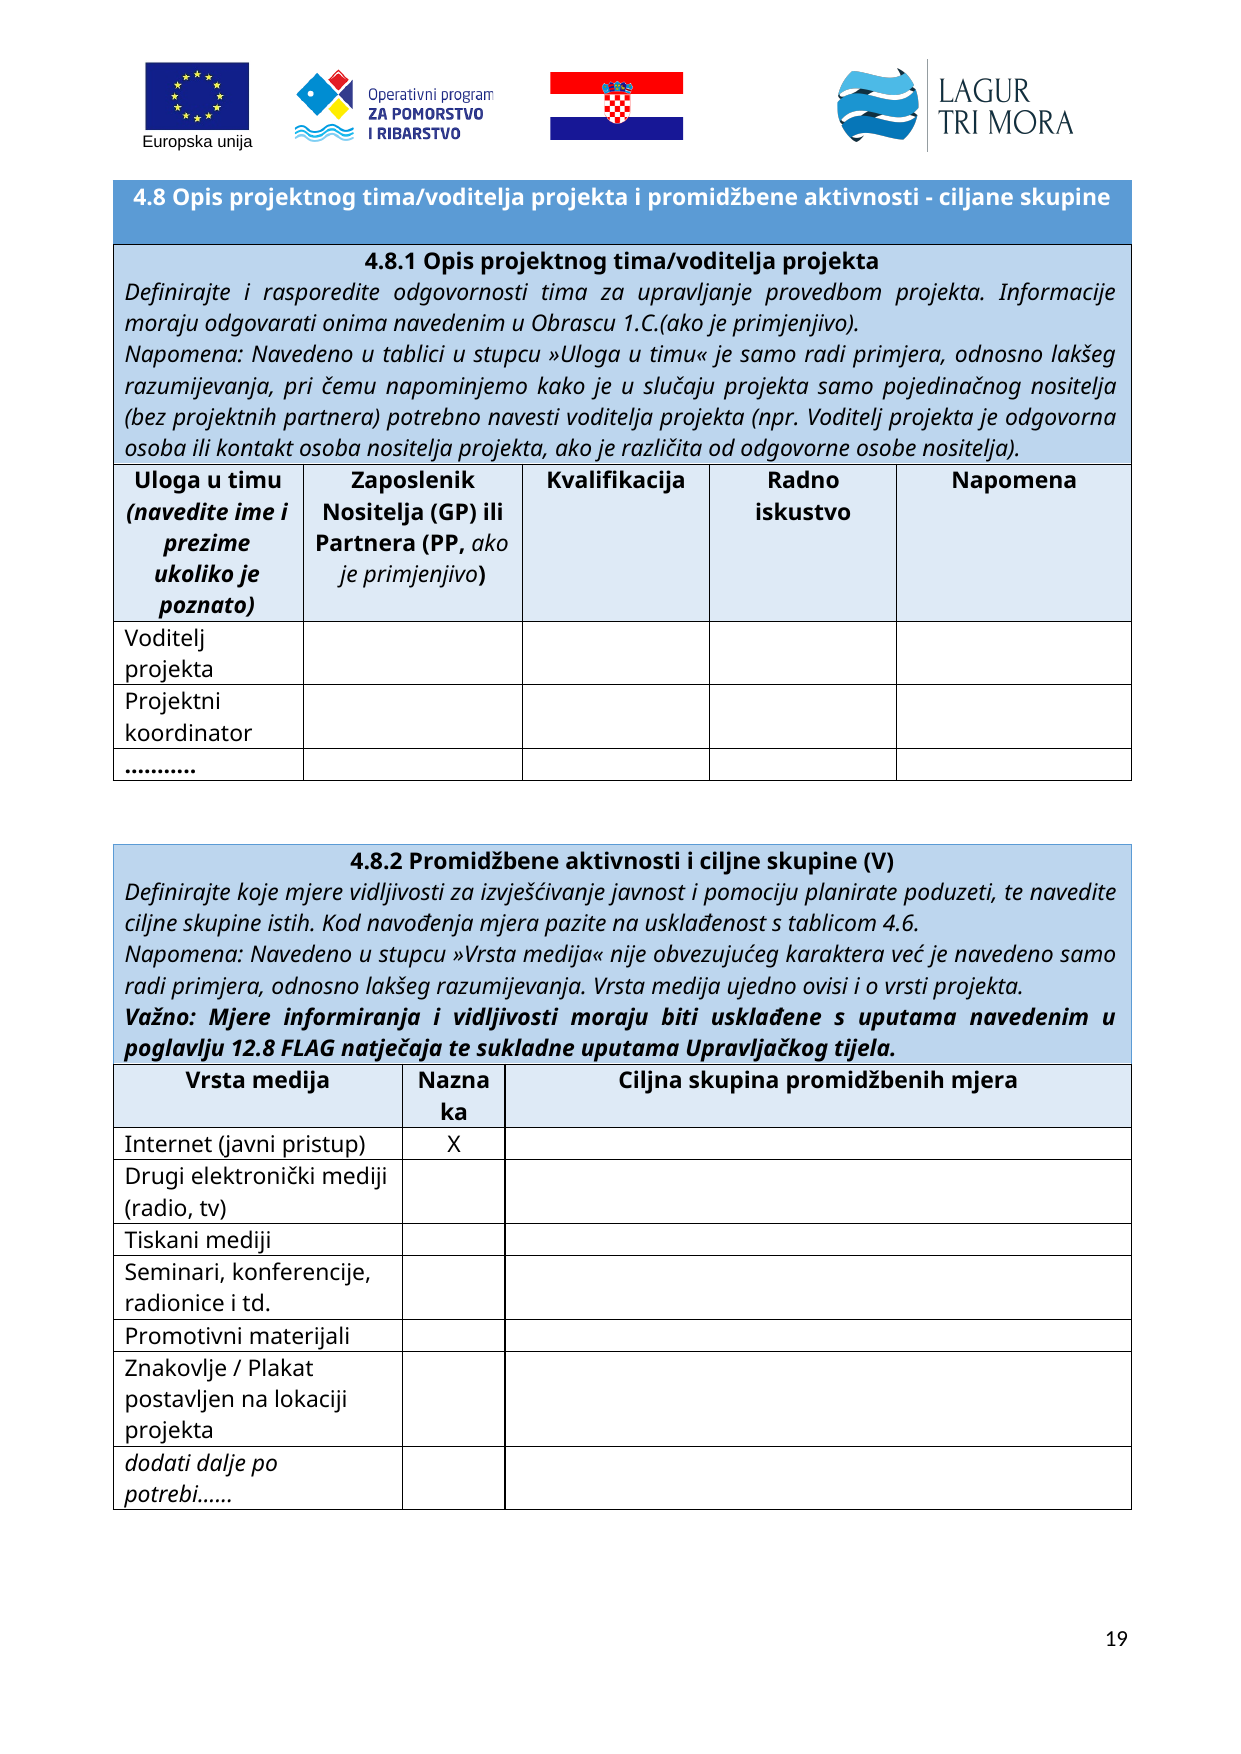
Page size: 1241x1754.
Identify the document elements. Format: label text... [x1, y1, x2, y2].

table_cell [506, 1224, 1131, 1255]
table_cell [403, 1320, 504, 1351]
table_cell Kvalifikacija [523, 465, 709, 621]
table_cell Uloga u timu (navedite ime i prezime ukoliko je poznato) [114, 465, 303, 621]
table_cell [304, 685, 522, 748]
table_cell [403, 1224, 504, 1255]
picture [550, 72, 684, 140]
table_cell [506, 1256, 1131, 1319]
table_cell [897, 685, 1131, 748]
table_cell Seminari, konferencije, radionice i td. [114, 1256, 402, 1319]
table_cell Zaposlenik Nositelja (GP) ili Partnera (PP, ako je primjenjivo) [304, 465, 522, 621]
table_cell [523, 685, 709, 748]
table_cell Radno iskustvo [710, 465, 896, 621]
table_cell dodati dalje po potrebi...... [114, 1447, 402, 1509]
table_cell [506, 1320, 1131, 1351]
table_cell [304, 749, 522, 780]
table_header 4.8 Opis projektnog tima/voditelja projekta i promidžbene aktivnosti - ciljane skupine [114, 181, 1131, 244]
table_cell Naznaka [403, 1065, 504, 1127]
table_cell [403, 1447, 504, 1509]
table_cell ........... [114, 749, 303, 780]
table_cell X [403, 1128, 504, 1159]
table_cell [523, 749, 709, 780]
table_cell 4.8.1 Opis projektnog tima/voditelja projekta Definirajte i rasporedite odgovornosti tima za upravljanje provedbom projekta. Informacije moraju odgovarati onima navedenim u Obrascu 1.C.(ako je primjenjivo). Napomena: Navedeno u tablici u stupcu »Uloga u timu« je samo radi primjera, odnosno lakšeg razumijevanja, pri čemu napominjemo kako je u slučaju projekta samo pojedinačnog nositelja (bez projektnih partnera) potrebno navesti voditelja projekta (npr. Voditelj projekta je odgovorna osoba ili kontakt osoba nositelja projekta, ako je različita od odgovorne osobe nositelja). [114, 245, 1131, 463]
table_cell [506, 1352, 1131, 1446]
table_cell Internet (javni pristup) [114, 1128, 402, 1159]
table_cell Drugi elektronički mediji (radio, tv) [114, 1160, 402, 1223]
table_cell Projektni koordinator [114, 685, 303, 748]
table_header 4.8.2 Promidžbene aktivnosti i ciljne skupine (V) Definirajte koje mjere vidljivosti za izvješćivanje javnost i pomociju planirate poduzeti, te navedite ciljne skupine istih. Kod navođenja mjera pazite na usklađenost s tablicom 4.6. Napomena: Navedeno u stupcu »Vrsta medija« nije obvezujućeg karaktera već je navedeno samo radi primjera, odnosno lakšeg razumijevanja. Vrsta medija ujedno ovisi i o vrsti projekta. Važno: Mjere informiranja i vidljivosti moraju biti usklađene s uputama navedenim u poglavlju 12.8 FLAG natječaja te sukladne uputama Upravljačkog tijela. [114, 845, 1131, 1063]
table_cell [304, 622, 522, 684]
table_cell [506, 1128, 1131, 1159]
table_cell [403, 1160, 504, 1223]
table_cell Tiskani mediji [114, 1224, 402, 1255]
table_cell [403, 1256, 504, 1319]
table_cell [523, 622, 709, 684]
table_cell [710, 685, 896, 748]
table_cell [506, 1447, 1131, 1509]
picture [837, 59, 1074, 152]
table_cell [710, 749, 896, 780]
table_cell [897, 622, 1131, 684]
table_cell [897, 749, 1131, 780]
picture [294, 69, 494, 142]
table_cell Napomena [897, 465, 1131, 621]
table_cell Promotivni materijali [114, 1320, 402, 1351]
table_cell Znakovlje / Plakat postavljen na lokaciji projekta [114, 1352, 402, 1446]
table_cell Vrsta medija [114, 1065, 402, 1127]
picture [143, 60, 251, 132]
table_cell [506, 1160, 1131, 1223]
table_cell [403, 1352, 504, 1446]
table_cell Ciljna skupina promidžbenih mjera [506, 1065, 1131, 1127]
table_cell Voditelj projekta [114, 622, 303, 684]
table_cell [710, 622, 896, 684]
